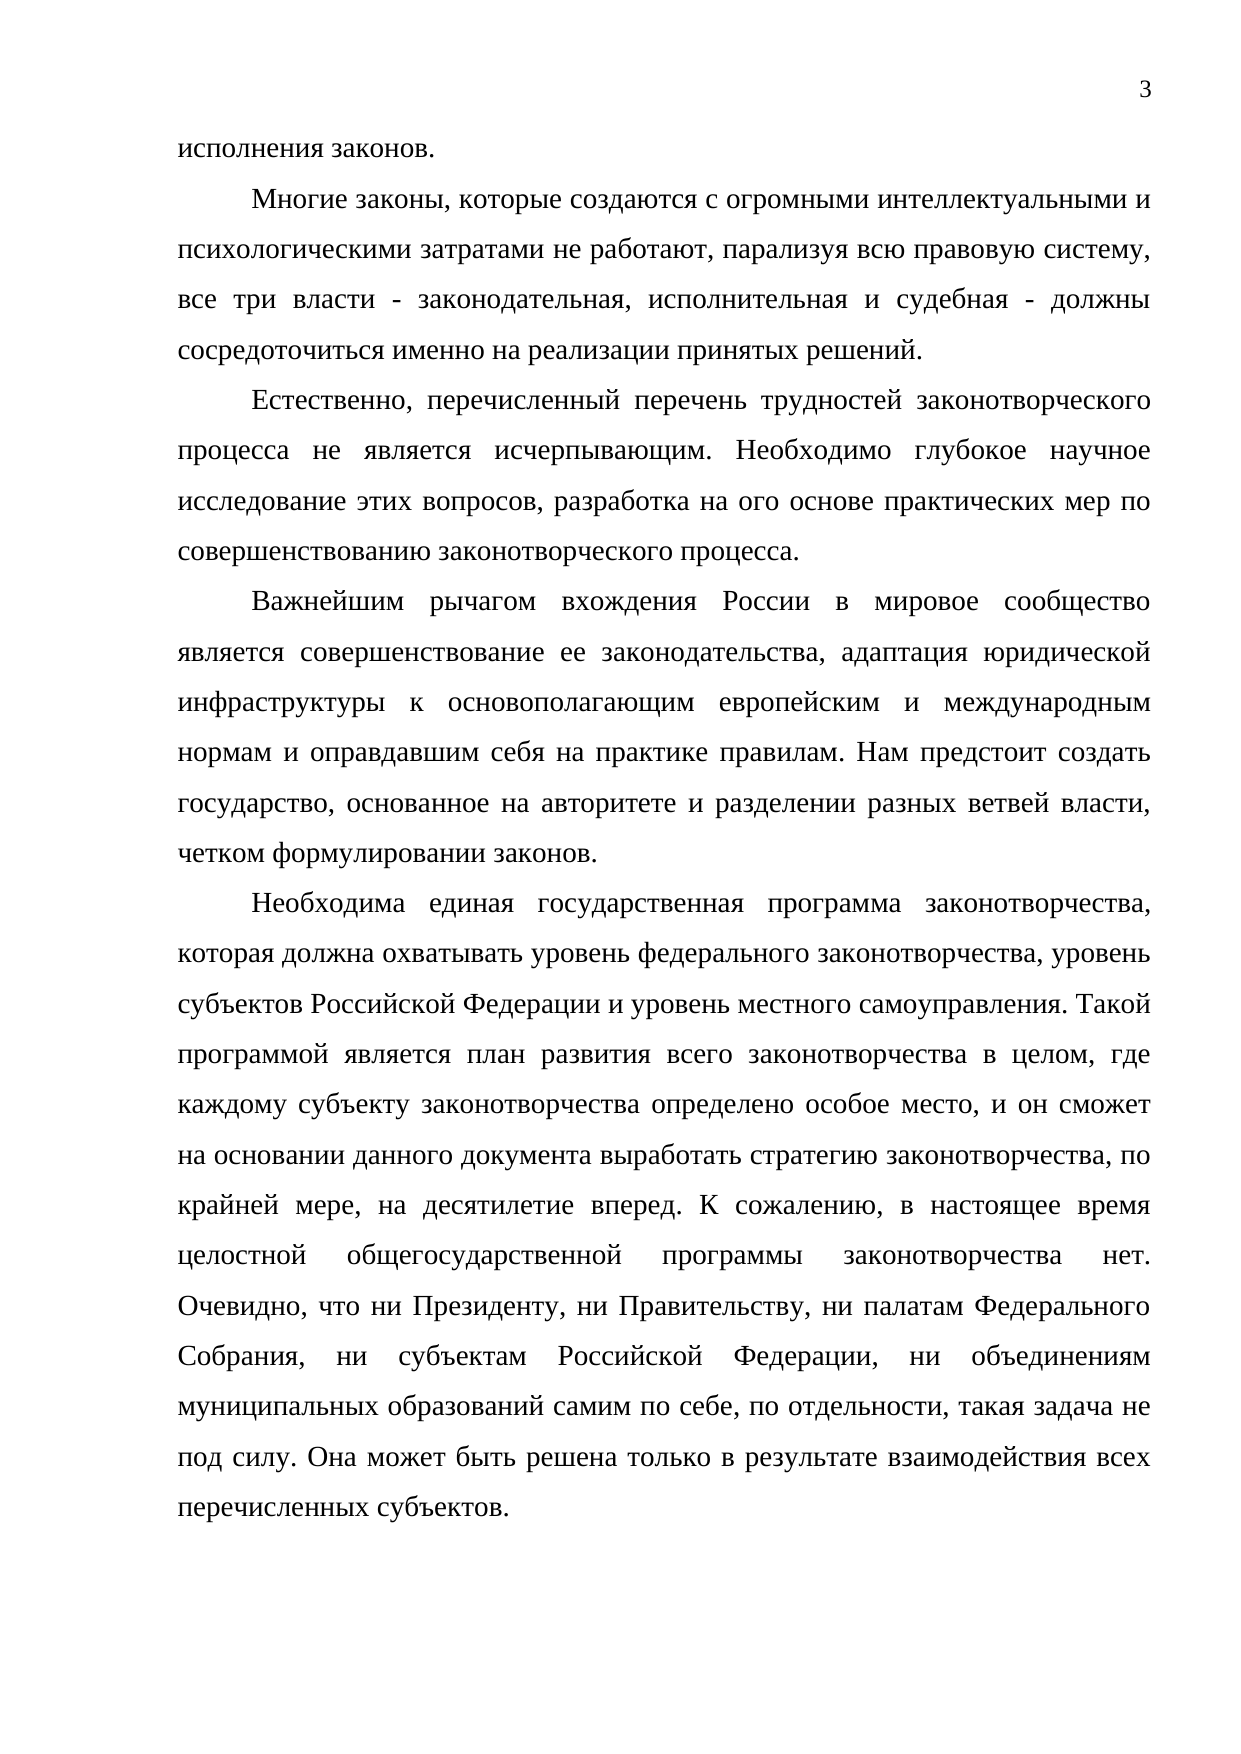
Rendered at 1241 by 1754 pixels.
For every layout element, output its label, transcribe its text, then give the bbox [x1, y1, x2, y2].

text Многие законы, которые создаются с огромными интеллектуальными и психологическими затратами не работают, парализуя всю правовую систему, все три власти - законодательная, исполнительная и судебная - должны сосредоточиться именно на реализации принятых решений. [177, 181, 1152, 365]
text Естественно, перечисленный перечень трудностей законотворческого процесса не является исчерпывающим. Необходимо глубокое научное исследование этих вопросов, разработка на ого основе практических мер по совершенствованию законотворческого процесса. [177, 382, 1152, 567]
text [177, 131, 1152, 164]
text Необходима единая государственная программа законотворчества, которая должна охватывать уровень федерального законотворчества, уровень субъектов Российской Федерации и уровень местного самоуправления. Такой программой является план развития всего законотворчества в целом, где каждому субъекту законотворчества определено особое место, и он сможет на основании данного документа выработать стратегию законотворчества, по крайней мере, на десятилетие вперед. К сожалению, в настоящее время целостной общегосударственной программы законотворчества нет. Очевидно, что ни Президенту, ни Правительству, ни палатам Федерального Собрания, ни субъектам Российской Федерации, ни объединениям муниципальных образований самим по себе, по отдельности, такая задача не под силу. Она может быть решена только в результате взаимодействия всех перечисленных субъектов. [177, 885, 1152, 1523]
text Важнейшим рычагом вхождения России в мировое сообщество является совершенствование ее законодательства, адаптация юридической инфраструктуры к основополагающим европейским и международным нормам и оправдавшим себя на практике правилам. Нам предстоит создать государство, основанное на авторитете и разделении разных ветвей власти, четком формулировании законов. [177, 583, 1152, 868]
